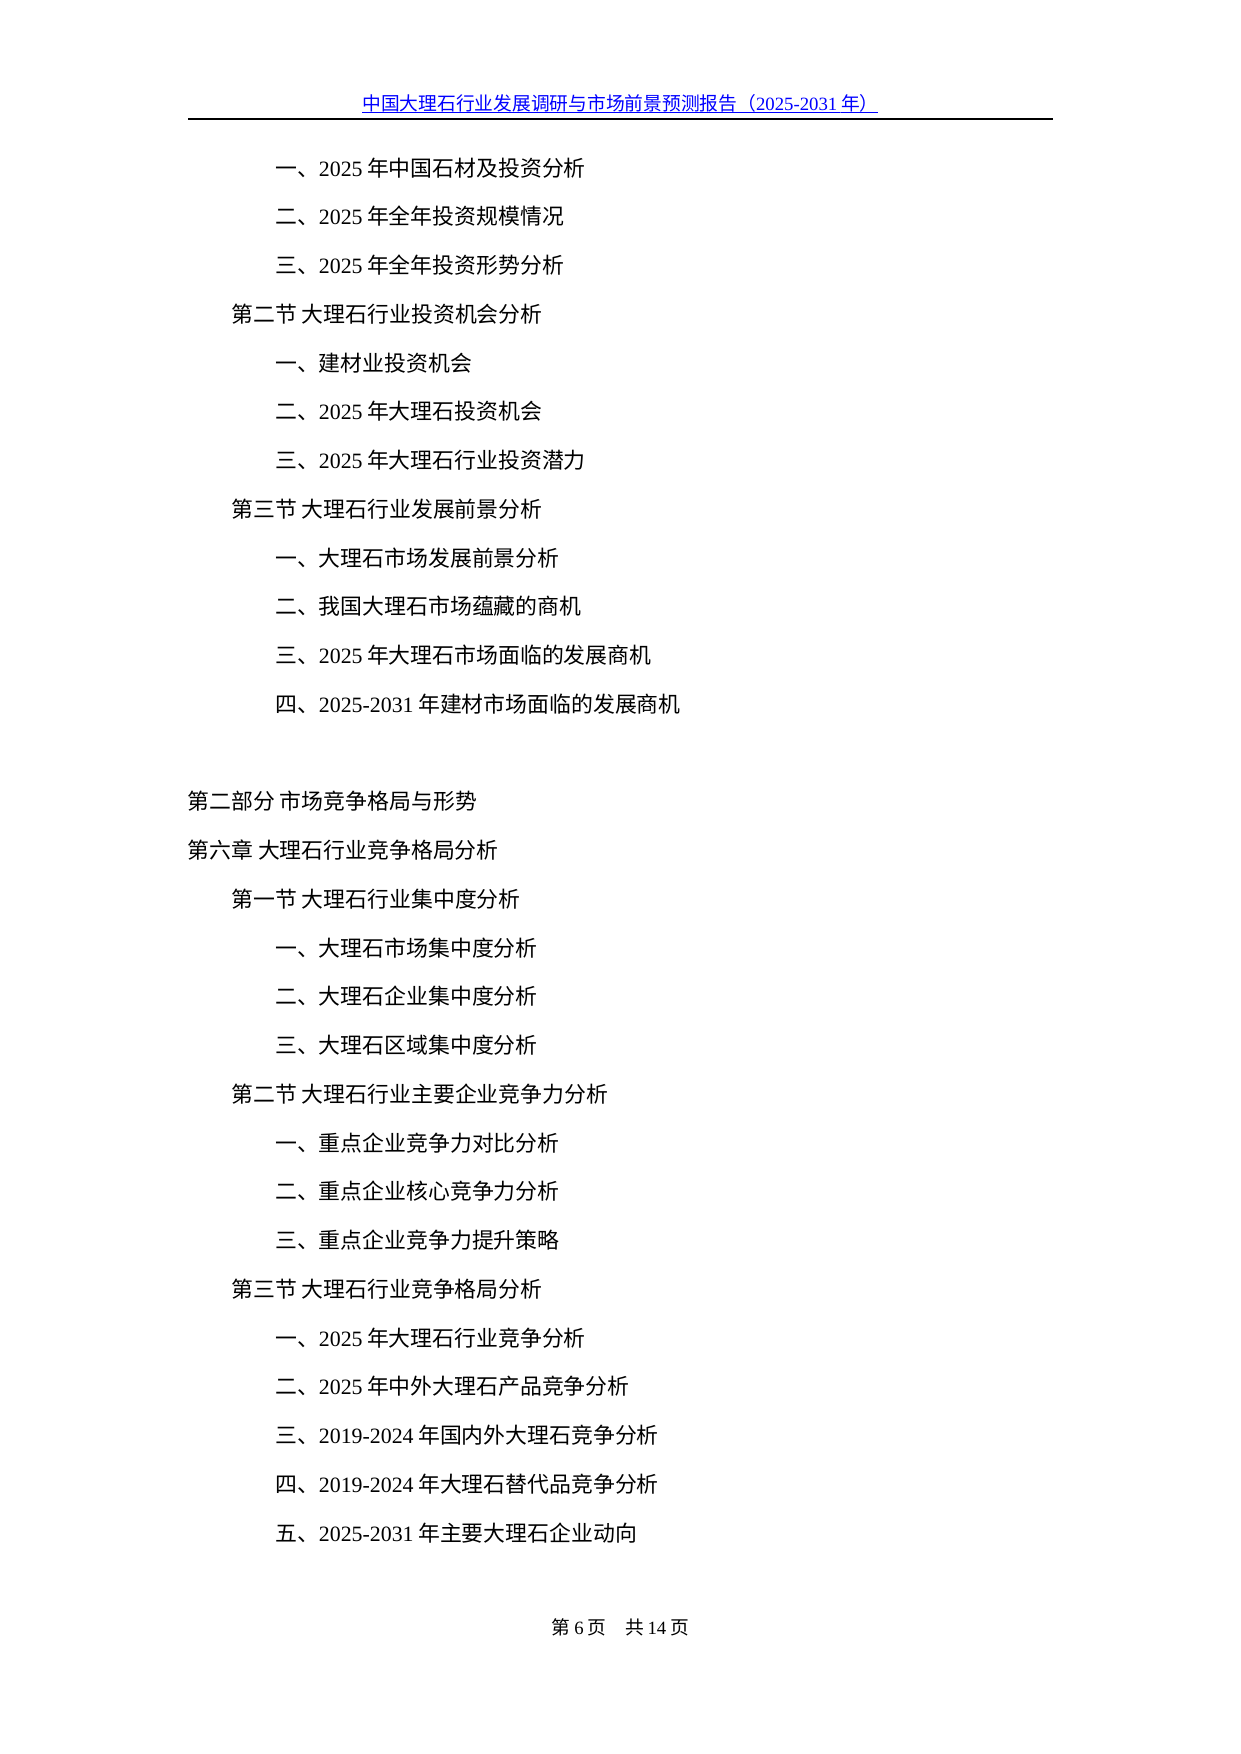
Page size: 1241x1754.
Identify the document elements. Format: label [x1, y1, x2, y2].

text [187, 150, 1053, 1548]
